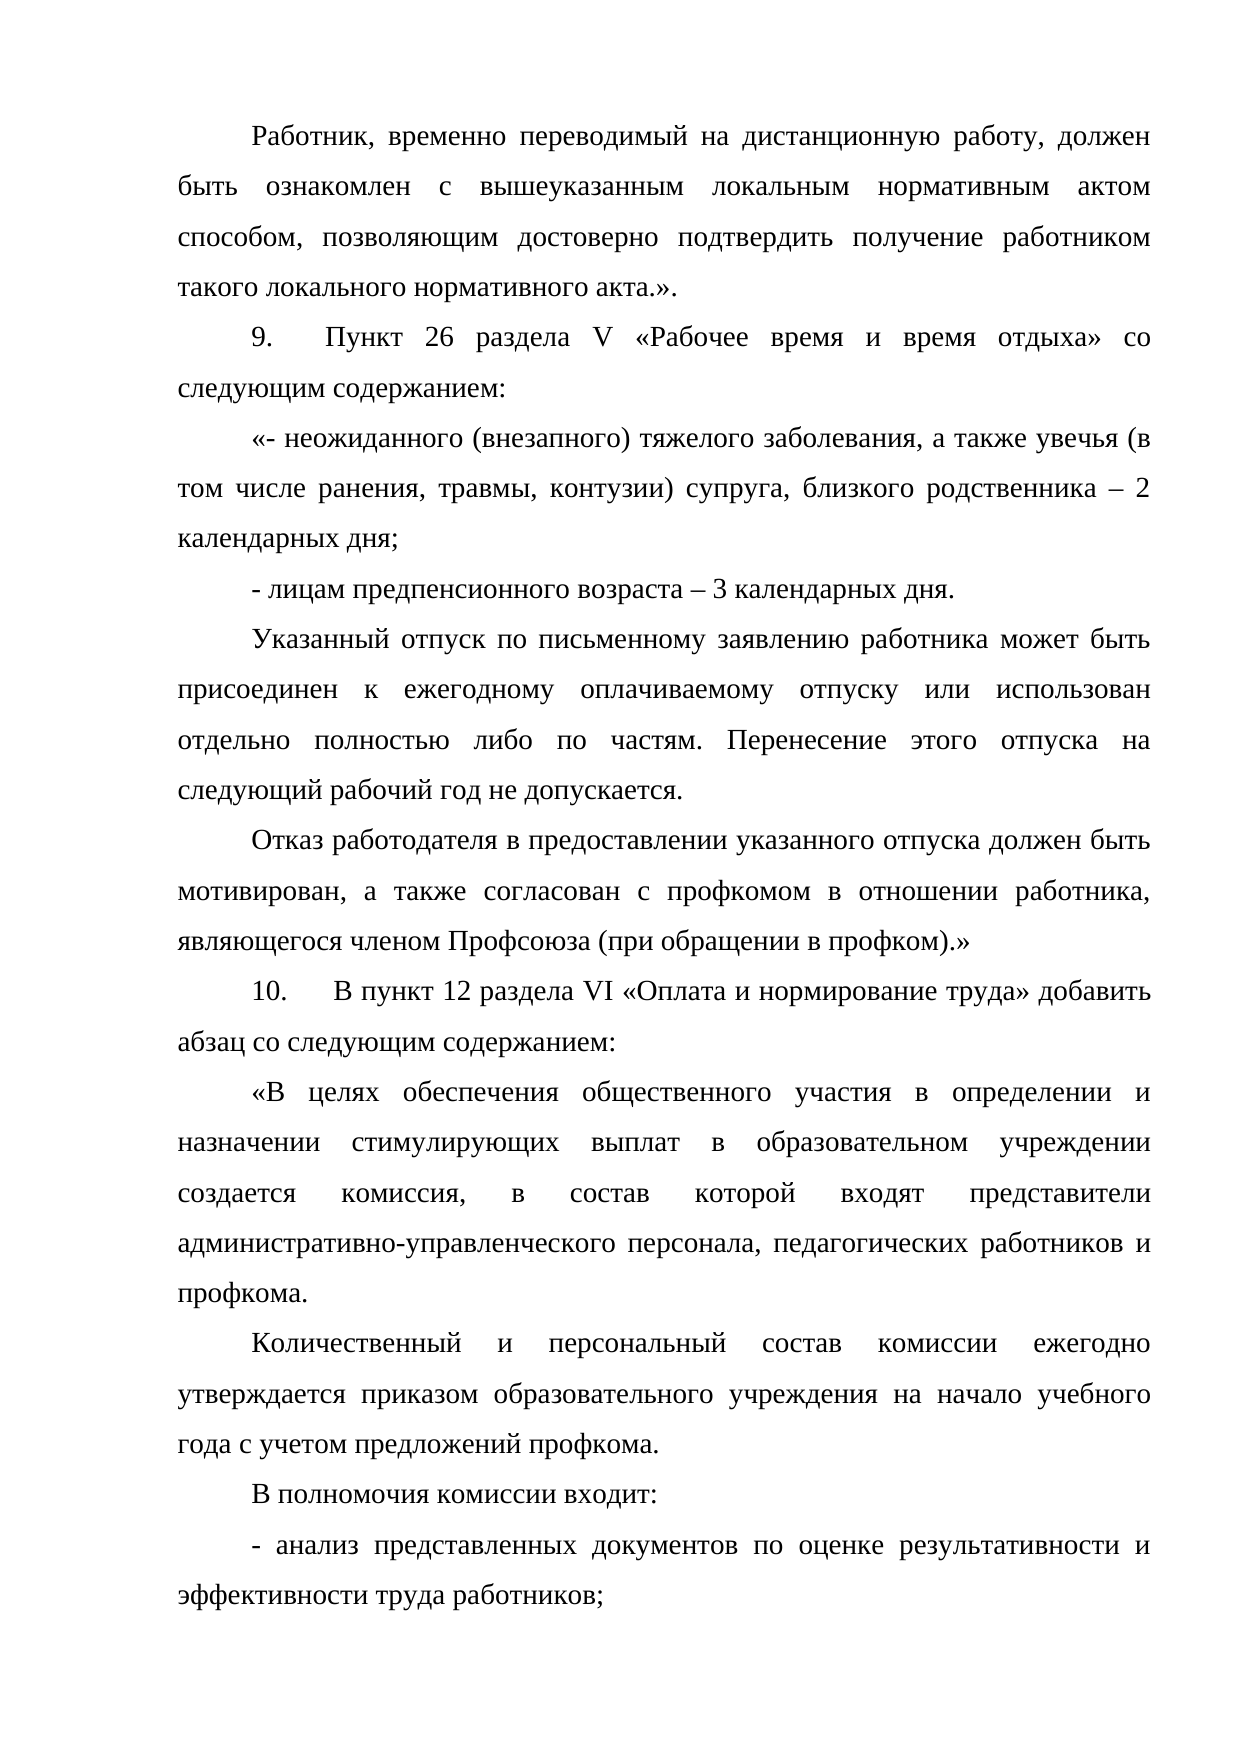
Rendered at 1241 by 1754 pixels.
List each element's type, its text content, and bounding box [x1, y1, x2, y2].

text - лицам предпенсионного возраста – 3 календарных дня. [177, 571, 1152, 604]
list Пункт 26 раздела V «Рабочее время и время отдыха» со следующим содержанием: [177, 319, 1152, 403]
list В полномочия комиссии входит: [177, 1477, 1152, 1510]
list В пункт 12 раздела VI «Оплата и нормирование труда» добавить абзац со следующим содержанием: [177, 973, 1152, 1057]
list Количественный и персональный состав комиссии ежегодно утверждается приказом образовательного учреждения на начало учебного года с учетом предложений профкома. [177, 1326, 1152, 1460]
list Работник, временно переводимый на дистанционную работу, должен быть ознакомлен с вышеуказанным локальным нормативным актом способом, позволяющим достоверно подтвердить получение работником такого локального нормативного акта.». [177, 118, 1152, 303]
list - анализ представленных документов по оценке результативности и эффективности труда работников; [177, 1527, 1152, 1611]
text «- неожиданного (внезапного) тяжелого заболевания, а также увечья (в том числе ранения, травмы, контузии) супруга, близкого родственника – 2 календарных дня; [177, 420, 1152, 554]
list «В целях обеспечения общественного участия в определении и назначении стимулирующих выплат в образовательном учреждении создается комиссия, в состав которой входят представители административно-управленческого персонала, педагогических работников и профкома. [177, 1074, 1152, 1309]
list Отказ работодателя в предоставлении указанного отпуска должен быть мотивирован, а также согласован с профкомом в отношении работника, являющегося членом Профсоюза (при обращении в профком).» [177, 822, 1152, 957]
list Указанный отпуск по письменному заявлению работника может быть присоединен к ежегодному оплачиваемому отпуску или использован отдельно полностью либо по частям. Перенесение этого отпуска на следующий рабочий год не допускается. [177, 621, 1152, 806]
